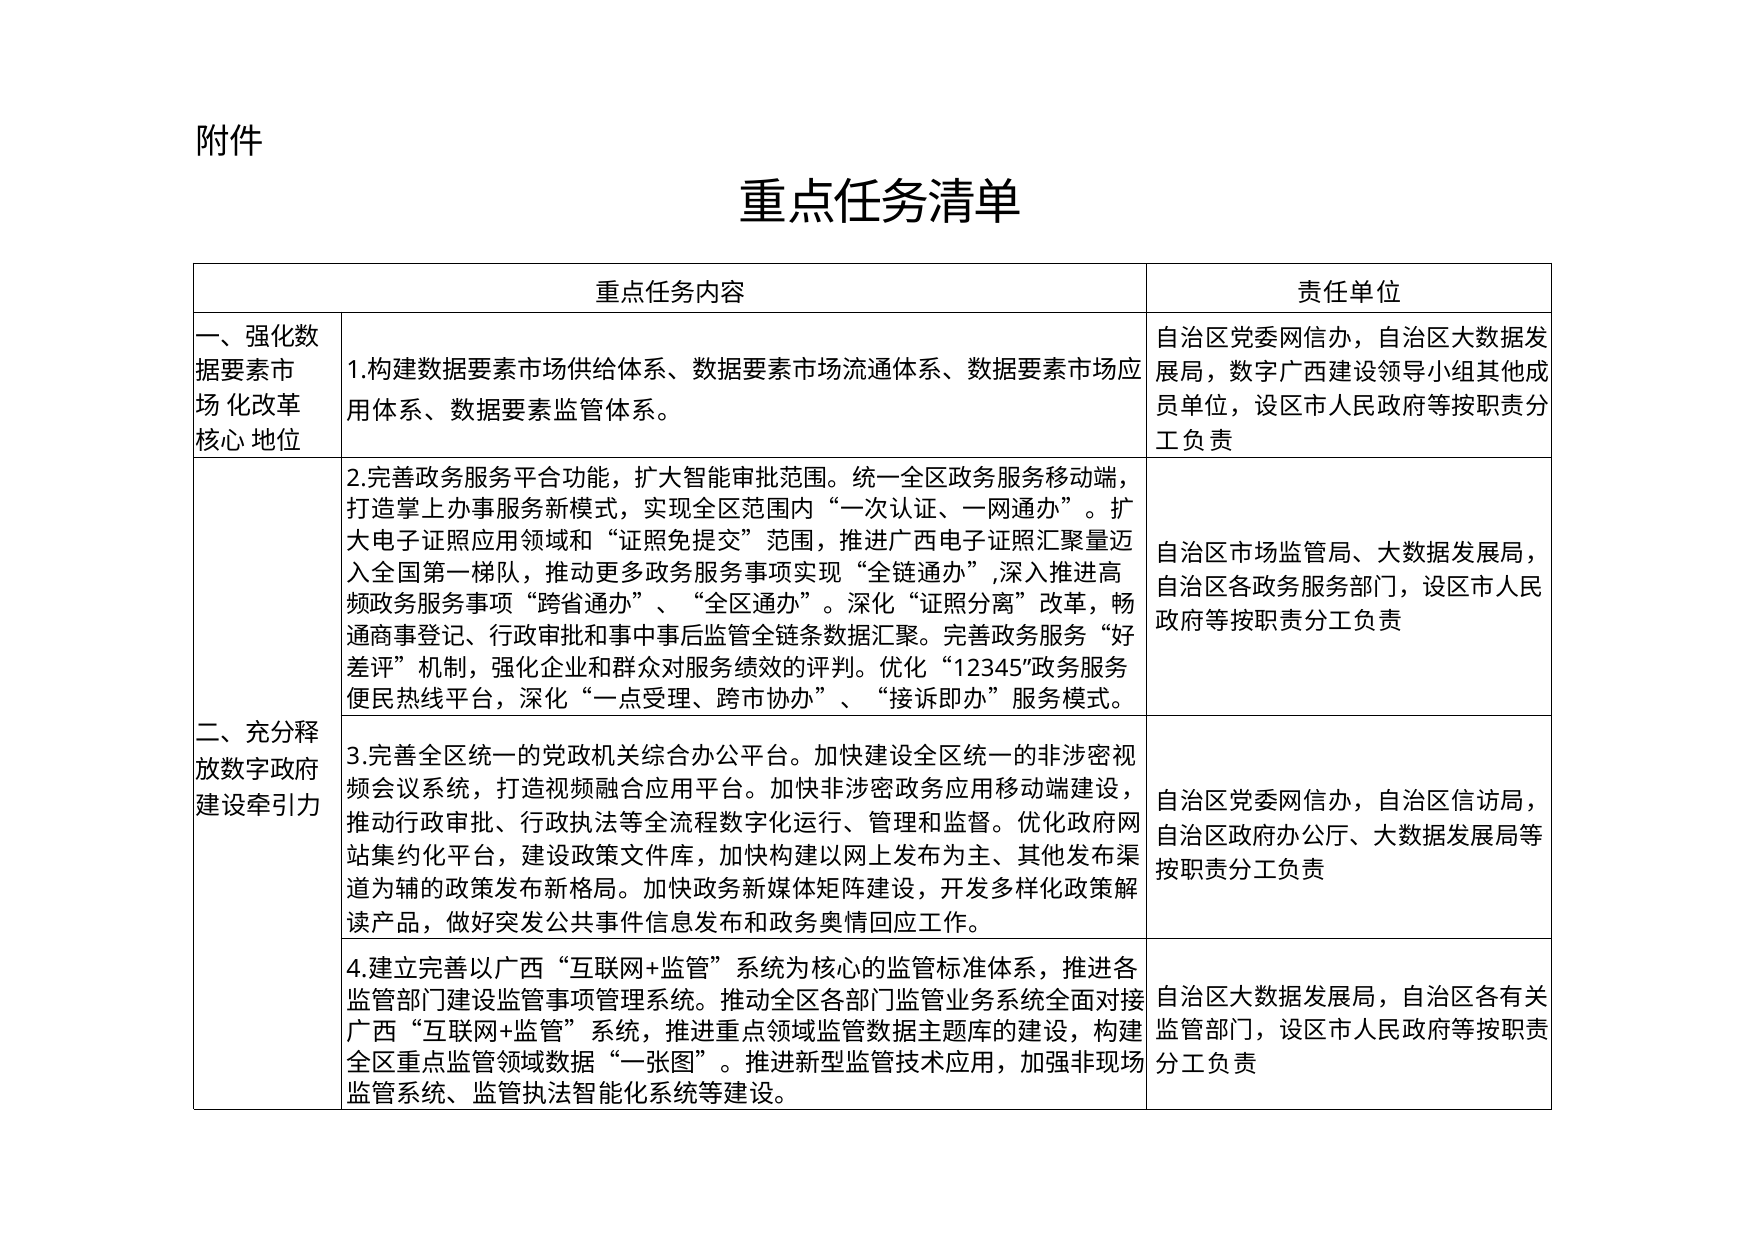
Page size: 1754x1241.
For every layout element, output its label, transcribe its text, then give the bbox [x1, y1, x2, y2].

text 附件 [195, 117, 1552, 163]
table_header 重点任务内容 [194, 264, 1146, 312]
table_cell 自治区市场监管局、大数据发展局， 自治区各政务服务部门，设区市人民 政府等按职责分工负责 [1147, 458, 1551, 715]
table_header 责任单位 [1147, 264, 1551, 312]
table_cell 自治区党委网信办，自治区大数据发 展局，数字广西建设领导小组其他成 员单位，设区市人民政府等按职责分 工负责 [1147, 313, 1551, 457]
table_cell 自治区党委网信办，自治区信访局， 自治区政府办公厅、大数据发展局等 按职责分工负责 [1147, 716, 1551, 938]
table_cell 自治区大数据发展局，自治区各有关 监管部门，设区市人民政府等按职责 分工负责 [1147, 939, 1551, 1109]
text 重点任务清单 [738, 167, 1552, 232]
table_cell 2.完善政务服务平合功能，扩大智能审批范围。统一全区政务服务移动端， 打造掌上办事服务新模式，实现全区范围内“一次认证、一网通办”。扩 大电子证照应用领域和“证照免提交”范围，推进广西电子证照汇聚量迈 入全国第一梯队，推动更多政务服务事项实现“全链通办”,深入推进高 频政务服务事项“跨省通办”、“全区通办”。深化“证照分离”改革，畅 通商事登记、行政审批和事中事后监管全链条数据汇聚。完善政务服务“好 差评”机制，强化企业和群众对服务绩效的评判。优化“12345”政务服务 便民热线平台，深化“一点受理、跨市协办”、“接诉即办”服务模式。 [342, 458, 1146, 715]
table_cell 4.建立完善以广西“互联网+监管”系统为核心的监管标准体系，推进各 监管部门建设监管事项管理系统。推动全区各部门监管业务系统全面对接 广西“互联网+监管”系统，推进重点领域监管数据主题库的建设，构建 全区重点监管领域数据“一张图”。推进新型监管技术应用，加强非现场 监管系统、监管执法智能化系统等建设。 [342, 939, 1146, 1109]
table_cell 二、充分释 放数字政府 建设牵引力 [194, 458, 341, 1109]
table_cell 一、强化数 据要素市场 化改革核心 地位 [194, 313, 341, 457]
table_cell 3.完善全区统一的党政机关综合办公平台。加快建设全区统一的非涉密视 频会议系统，打造视频融合应用平台。加快非涉密政务应用移动端建设， 推动行政审批、行政执法等全流程数字化运行、管理和监督。优化政府网 站集约化平台，建设政策文件库，加快构建以网上发布为主、其他发布渠 道为辅的政策发布新格局。加快政务新媒体矩阵建设，开发多样化政策解 读产品，做好突发公共事件信息发布和政务奥情回应工作。 [342, 716, 1146, 938]
table_cell 1.构建数据要素市场供给体系、数据要素市场流通体系、数据要素市场应 用体系、数据要素监管体系。 [342, 313, 1146, 457]
